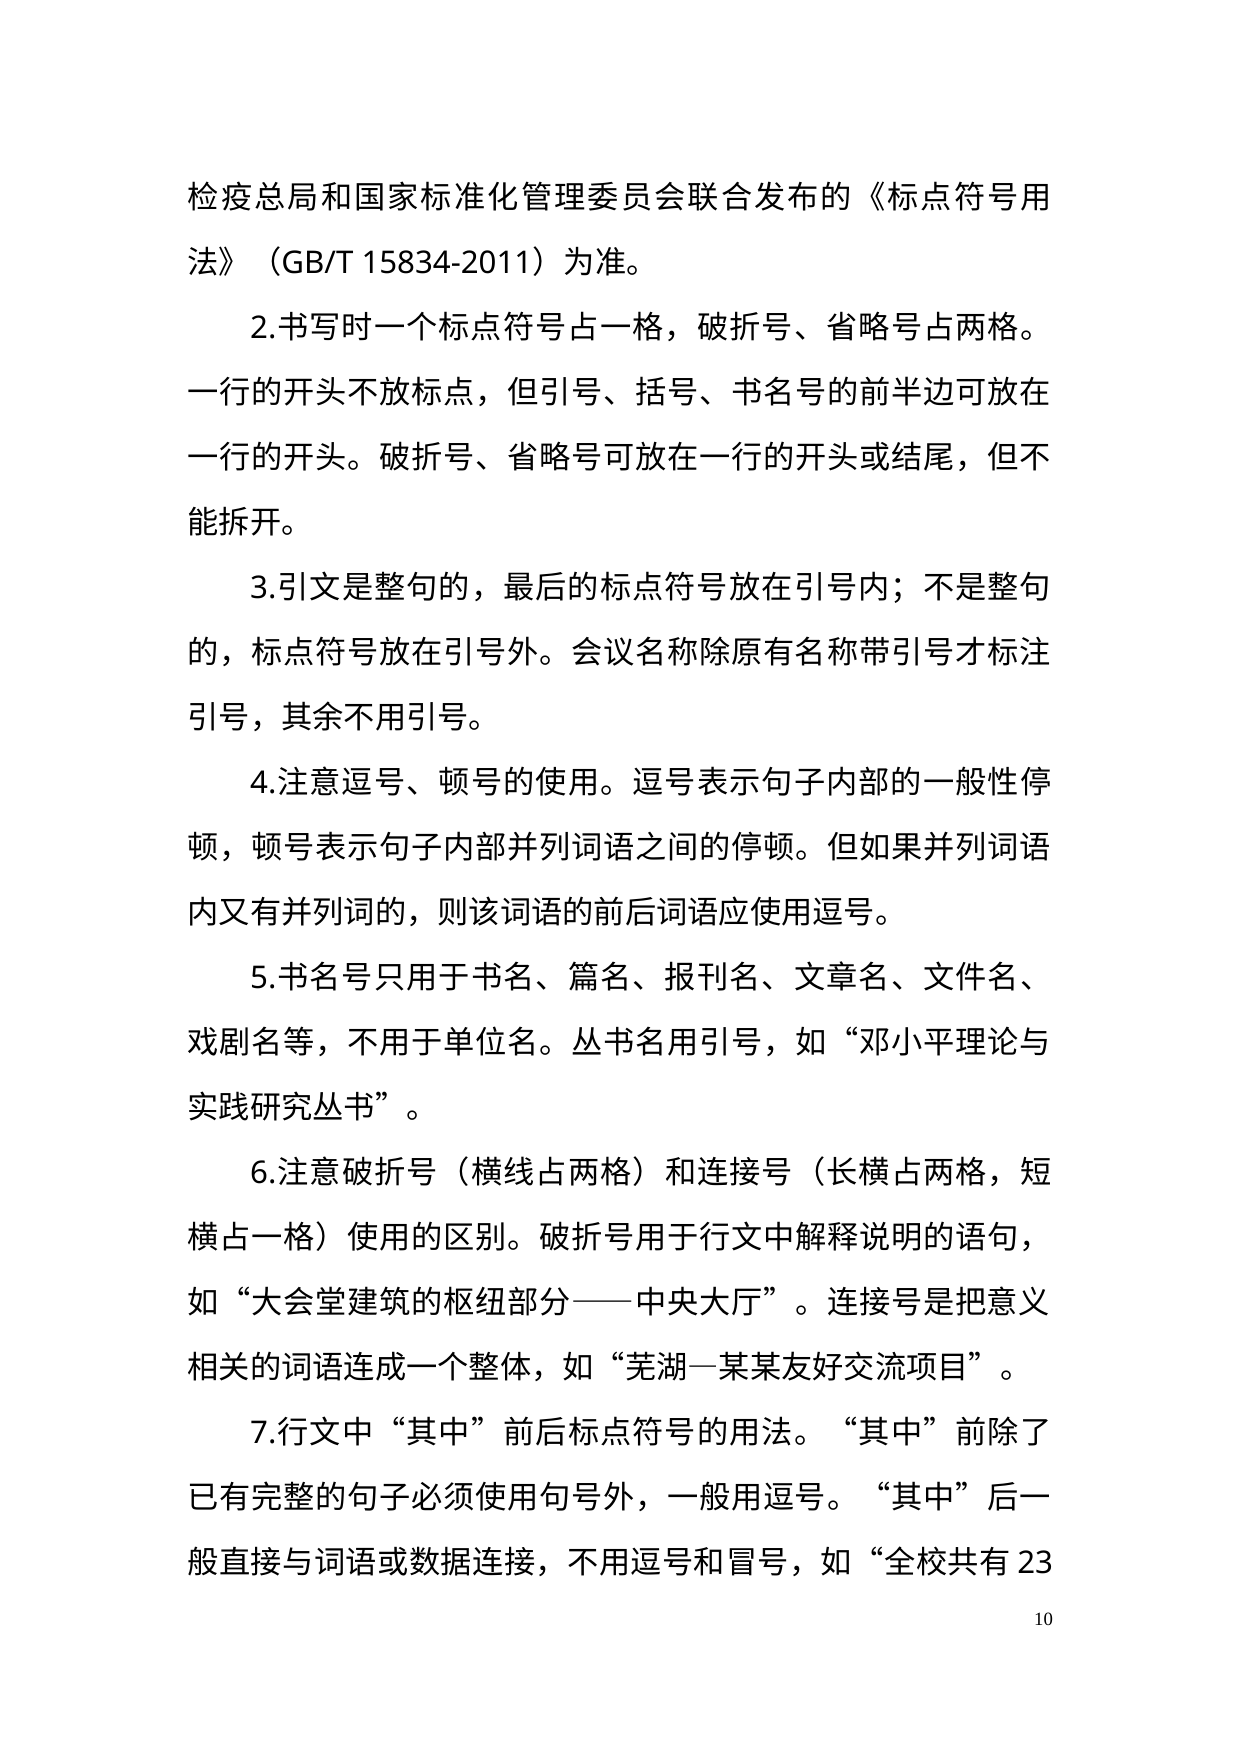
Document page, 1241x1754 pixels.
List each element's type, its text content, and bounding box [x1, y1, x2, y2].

text 2.书写时一个标点符号占一格，破折号、省略号占两格。一行的开头不放标点，但引号、括号、书名号的前半边可放在一行的开头。破折号、省略号可放在一行的开头或结尾，但不能拆开。 [187, 292, 1053, 552]
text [187, 162, 1053, 292]
text 6.注意破折号（横线占两格）和连接号（长横占两格，短横占一格）使用的区别。破折号用于行文中解释说明的语句，如“大会堂建筑的枢纽部分——中央大厅”。连接号是把意义相关的词语连成一个整体，如“芜湖—某某友好交流项目”。 [187, 1137, 1053, 1397]
text 5.书名号只用于书名、篇名、报刊名、文章名、文件名、戏剧名等，不用于单位名。丛书名用引号，如“邓小平理论与实践研究丛书”。 [187, 942, 1053, 1137]
text 3.引文是整句的，最后的标点符号放在引号内；不是整句的，标点符号放在引号外。会议名称除原有名称带引号才标注引号，其余不用引号。 [187, 552, 1053, 747]
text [187, 1397, 1053, 1592]
text 4.注意逗号、顿号的使用。逗号表示句子内部的一般性停顿，顿号表示句子内部并列词语之间的停顿。但如果并列词语内又有并列词的，则该词语的前后词语应使用逗号。 [187, 747, 1053, 942]
